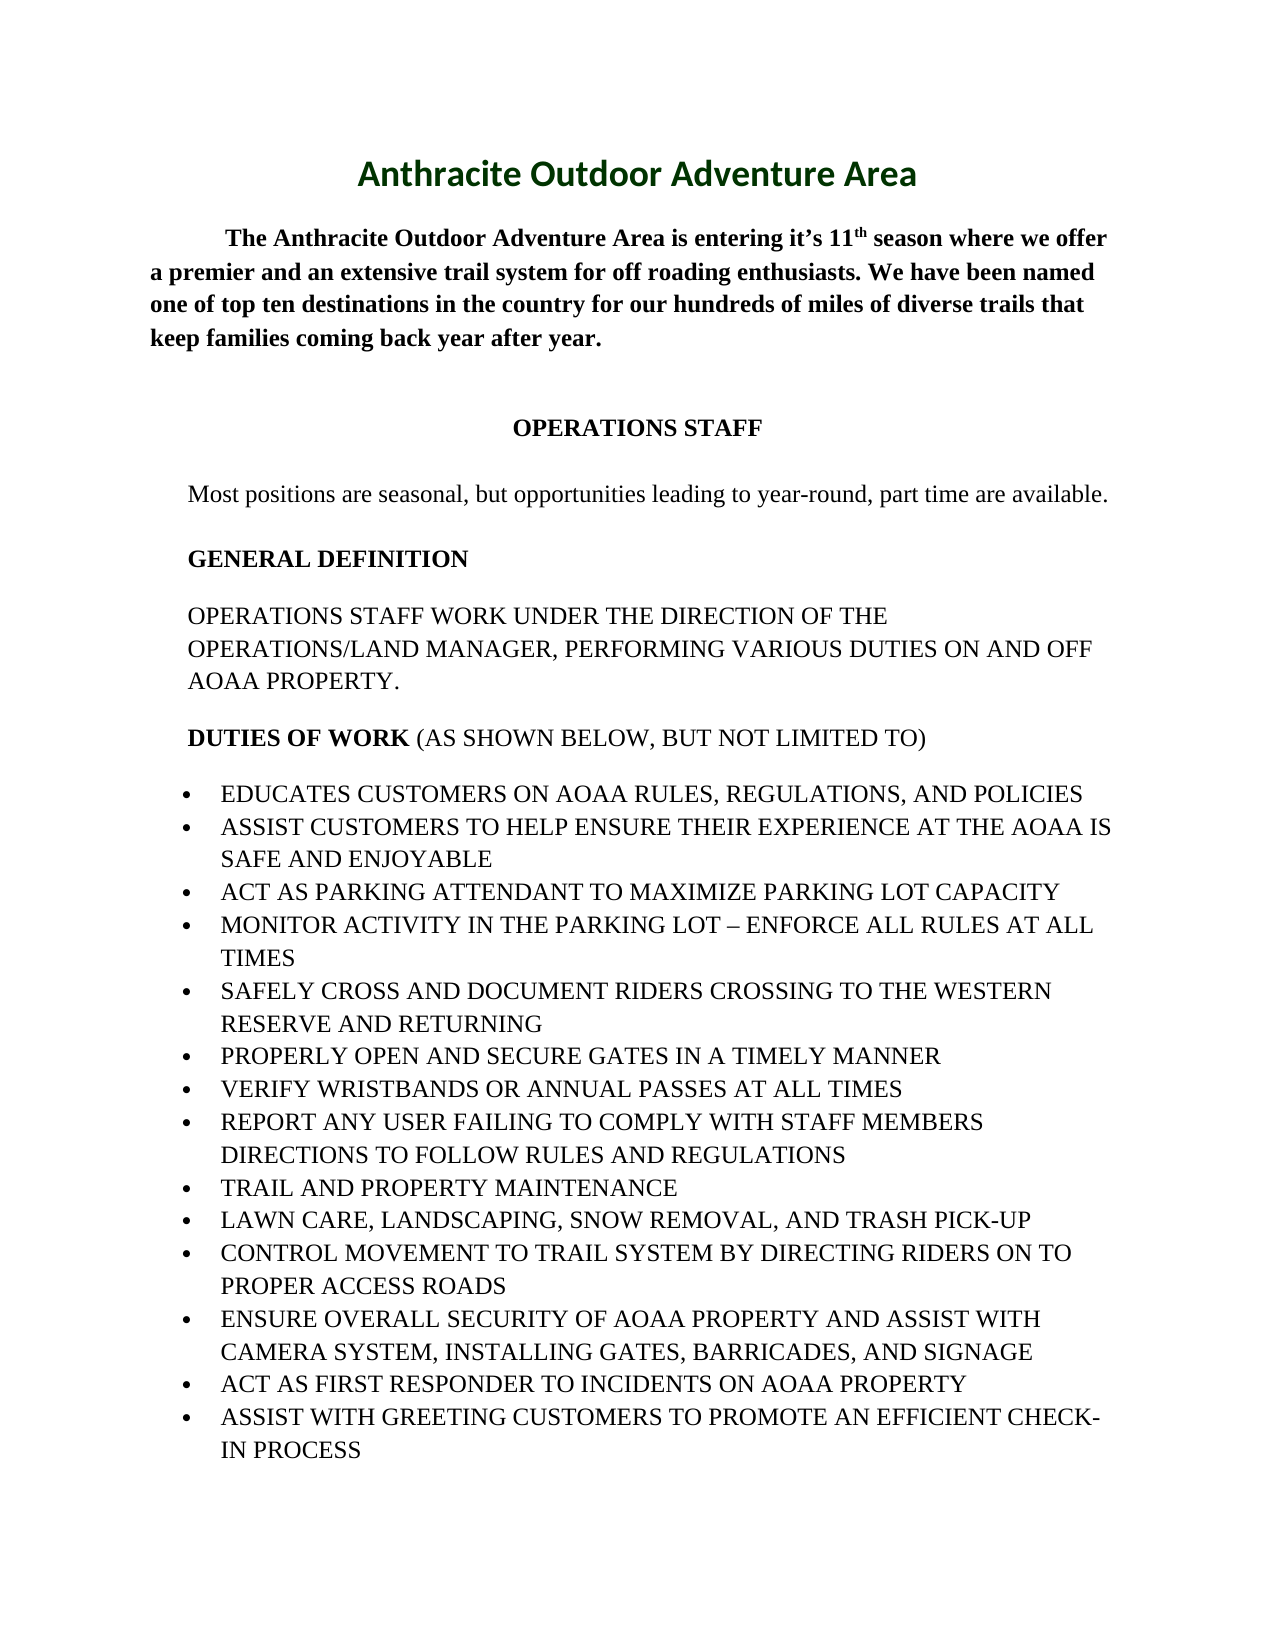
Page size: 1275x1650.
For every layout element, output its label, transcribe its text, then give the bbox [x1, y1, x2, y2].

list VERIFY WRISTBANDS OR ANNUAL PASSES AT ALL TIMES [183, 1070, 1125, 1103]
list MONITOR ACTIVITY IN THE PARKING LOT – ENFORCE ALL RULES AT ALL TIMES [183, 906, 1125, 972]
list PROPERLY OPEN AND SECURE GATES IN A TIMELY MANNER [183, 1037, 1125, 1070]
text DUTIES OF WORK (AS SHOWN BELOW, BUT NOT LIMITED TO) [187, 719, 1125, 751]
list TRAIL AND PROPERTY MAINTENANCE [183, 1169, 1125, 1201]
list REPORT ANY USER FAILING TO COMPLY WITH STAFF MEMBERS DIRECTIONS TO FOLLOW RULES AND REGULATIONS [183, 1103, 1125, 1169]
list EDUCATES CUSTOMERS ON AOAA RULES, REGULATIONS, AND POLICIES [183, 775, 1125, 808]
text OPERATIONS STAFF [150, 409, 1125, 442]
list ASSIST CUSTOMERS TO HELP ENSURE THEIR EXPERIENCE AT THE AOAA IS SAFE AND ENJOYABLE [183, 808, 1125, 873]
list LAWN CARE, LANDSCAPING, SNOW REMOVAL, AND TRASH PICK-UP [183, 1201, 1125, 1234]
list ASSIST WITH GREETING CUSTOMERS TO PROMOTE AN EFFICIENT CHECK-IN PROCESS [183, 1398, 1125, 1464]
text OPERATIONS STAFF WORK UNDER THE DIRECTION OF THE OPERATIONS/LAND MANAGER, PERFORMING VARIOUS DUTIES ON AND OFF AOAA PROPERTY. [187, 597, 1125, 695]
text The Anthracite Outdoor Adventure Area is entering it’s 11th season where we offer a premier and an extensive trail system for off roading enthusiasts. We have been named one of top ten destinations in the country for our hundreds of miles of diverse trails that keep families coming back year after year. [150, 223, 1125, 351]
text Most positions are seasonal, but opportunities leading to year-round, part time are available. [187, 475, 1125, 508]
list ACT AS FIRST RESPONDER TO INCIDENTS ON AOAA PROPERTY [183, 1366, 1125, 1398]
text Anthracite Outdoor Adventure Area [150, 150, 1125, 196]
list SAFELY CROSS AND DOCUMENT RIDERS CROSSING TO THE WESTERN RESERVE AND RETURNING [183, 972, 1125, 1037]
list ENSURE OVERALL SECURITY OF AOAA PROPERTY AND ASSIST WITH CAMERA SYSTEM, INSTALLING GATES, BARRICADES, AND SIGNAGE [183, 1300, 1125, 1366]
list ACT AS PARKING ATTENDANT TO MAXIMIZE PARKING LOT CAPACITY [183, 873, 1125, 906]
text GENERAL DEFINITION [187, 541, 1125, 573]
list CONTROL MOVEMENT TO TRAIL SYSTEM BY DIRECTING RIDERS ON TO PROPER ACCESS ROADS [183, 1234, 1125, 1300]
